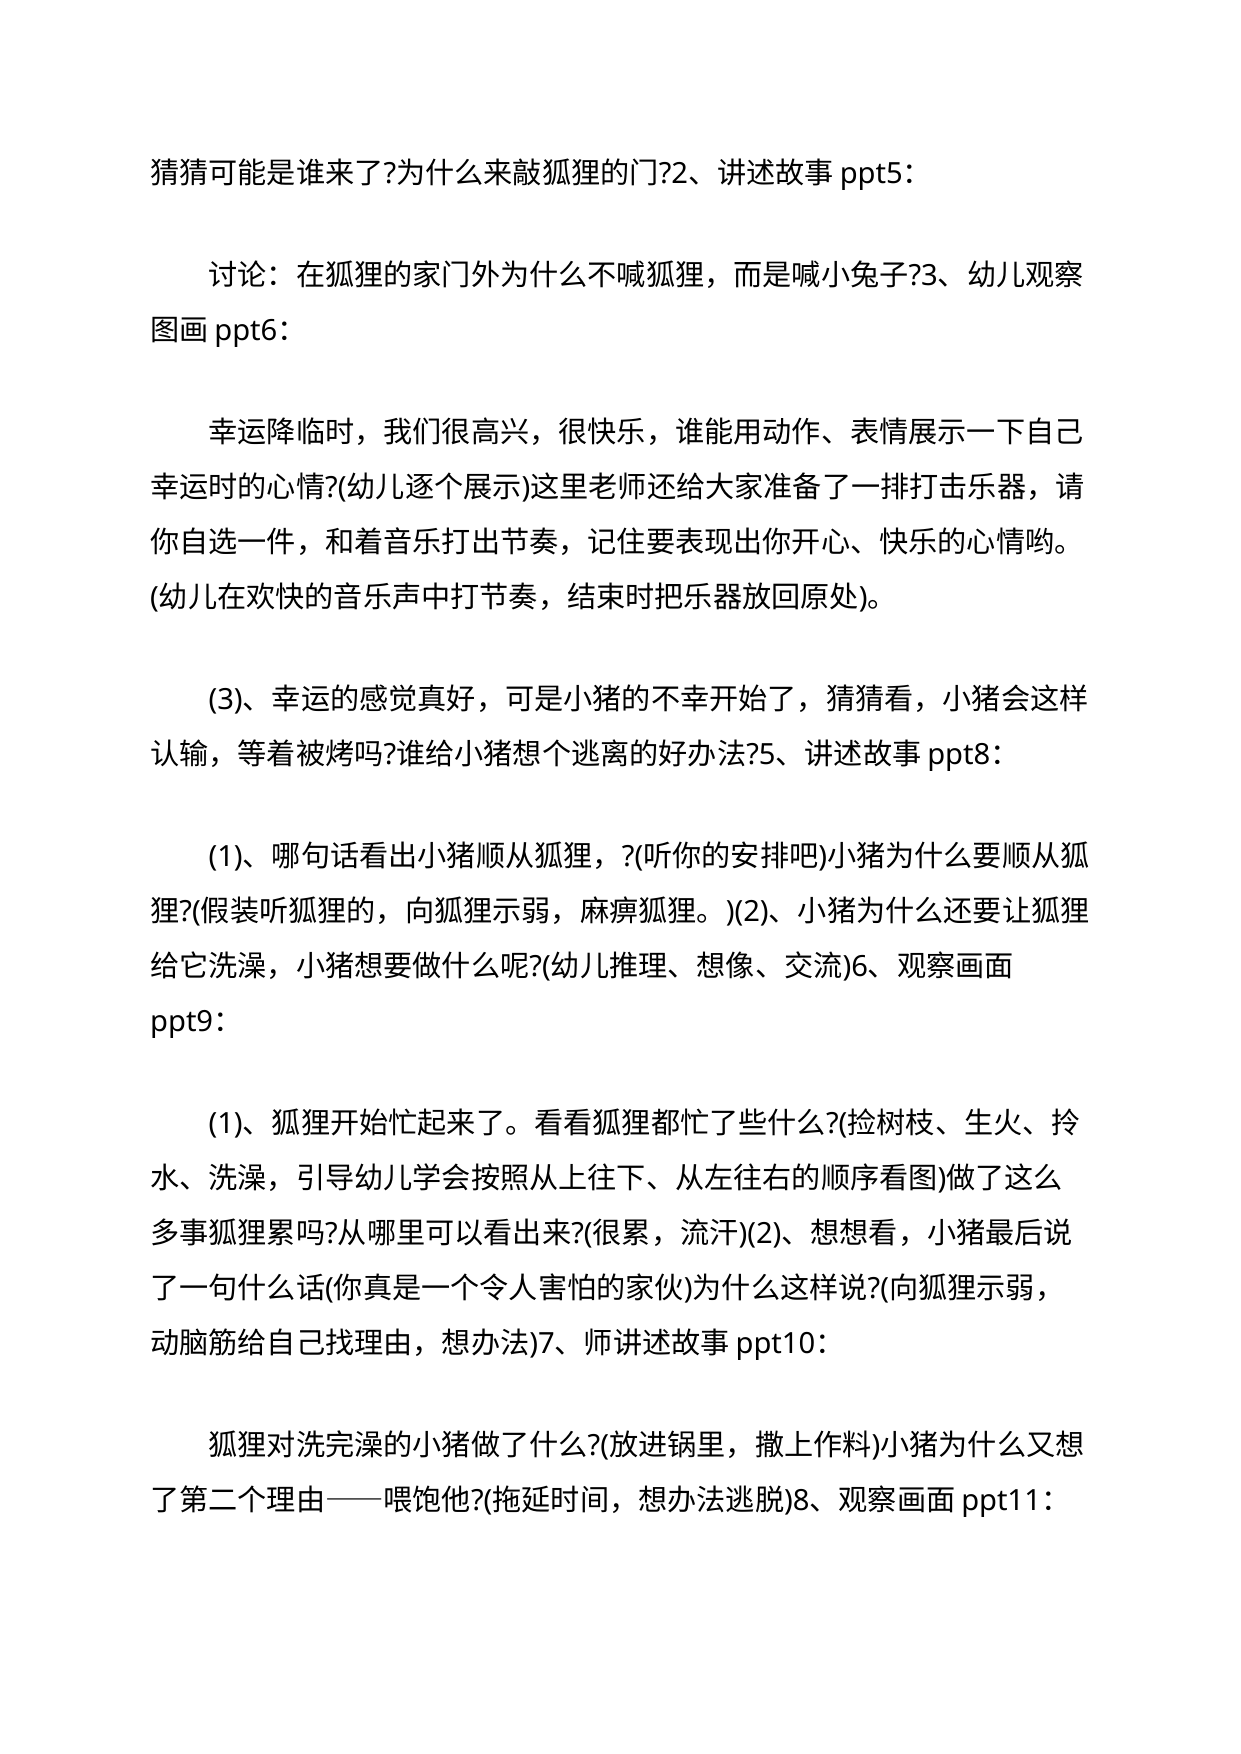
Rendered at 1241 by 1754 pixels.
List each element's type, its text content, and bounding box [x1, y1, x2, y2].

text 幸运降临时，我们很高兴，很快乐，谁能用动作、表情展示一下自己幸运时的心情?(幼儿逐个展示)这里老师还给大家准备了一排打击乐器，请你自选一件，和着音乐打出节奏，记住要表现出你开心、快乐的心情哟。(幼儿在欢快的音乐声中打节奏，结束时把乐器放回原处)。 [150, 409, 1090, 616]
text 讨论：在狐狸的家门外为什么不喊狐狸，而是喊小兔子?3、幼儿观察图画ppt6： [150, 252, 1090, 349]
text (1)、哪句话看出小猪顺从狐狸，?(听你的安排吧)小猪为什么要顺从狐狸?(假装听狐狸的，向狐狸示弱，麻痹狐狸。)(2)、小猪为什么还要让狐狸给它洗澡，小猪想要做什么呢?(幼儿推理、想像、交流)6、观察画面ppt9： [150, 833, 1090, 1040]
text (3)、幸运的感觉真好，可是小猪的不幸开始了，猜猜看，小猪会这样认输，等着被烤吗?谁给小猪想个逃离的好办法?5、讲述故事ppt8： [150, 676, 1090, 773]
text 狐狸对洗完澡的小猪做了什么?(放进锅里，撒上作料)小猪为什么又想了第二个理由——喂饱他?(拖延时间，想办法逃脱)8、观察画面ppt11： [150, 1422, 1090, 1519]
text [150, 150, 1090, 192]
text (1)、狐狸开始忙起来了。看看狐狸都忙了些什么?(捡树枝、生火、拎水、洗澡，引导幼儿学会按照从上往下、从左往右的顺序看图)做了这么多事狐狸累吗?从哪里可以看出来?(很累，流汗)(2)、想想看，小猪最后说了一句什么话(你真是一个令人害怕的家伙)为什么这样说?(向狐狸示弱，动脑筋给自己找理由，想办法)7、师讲述故事ppt10： [150, 1100, 1090, 1362]
